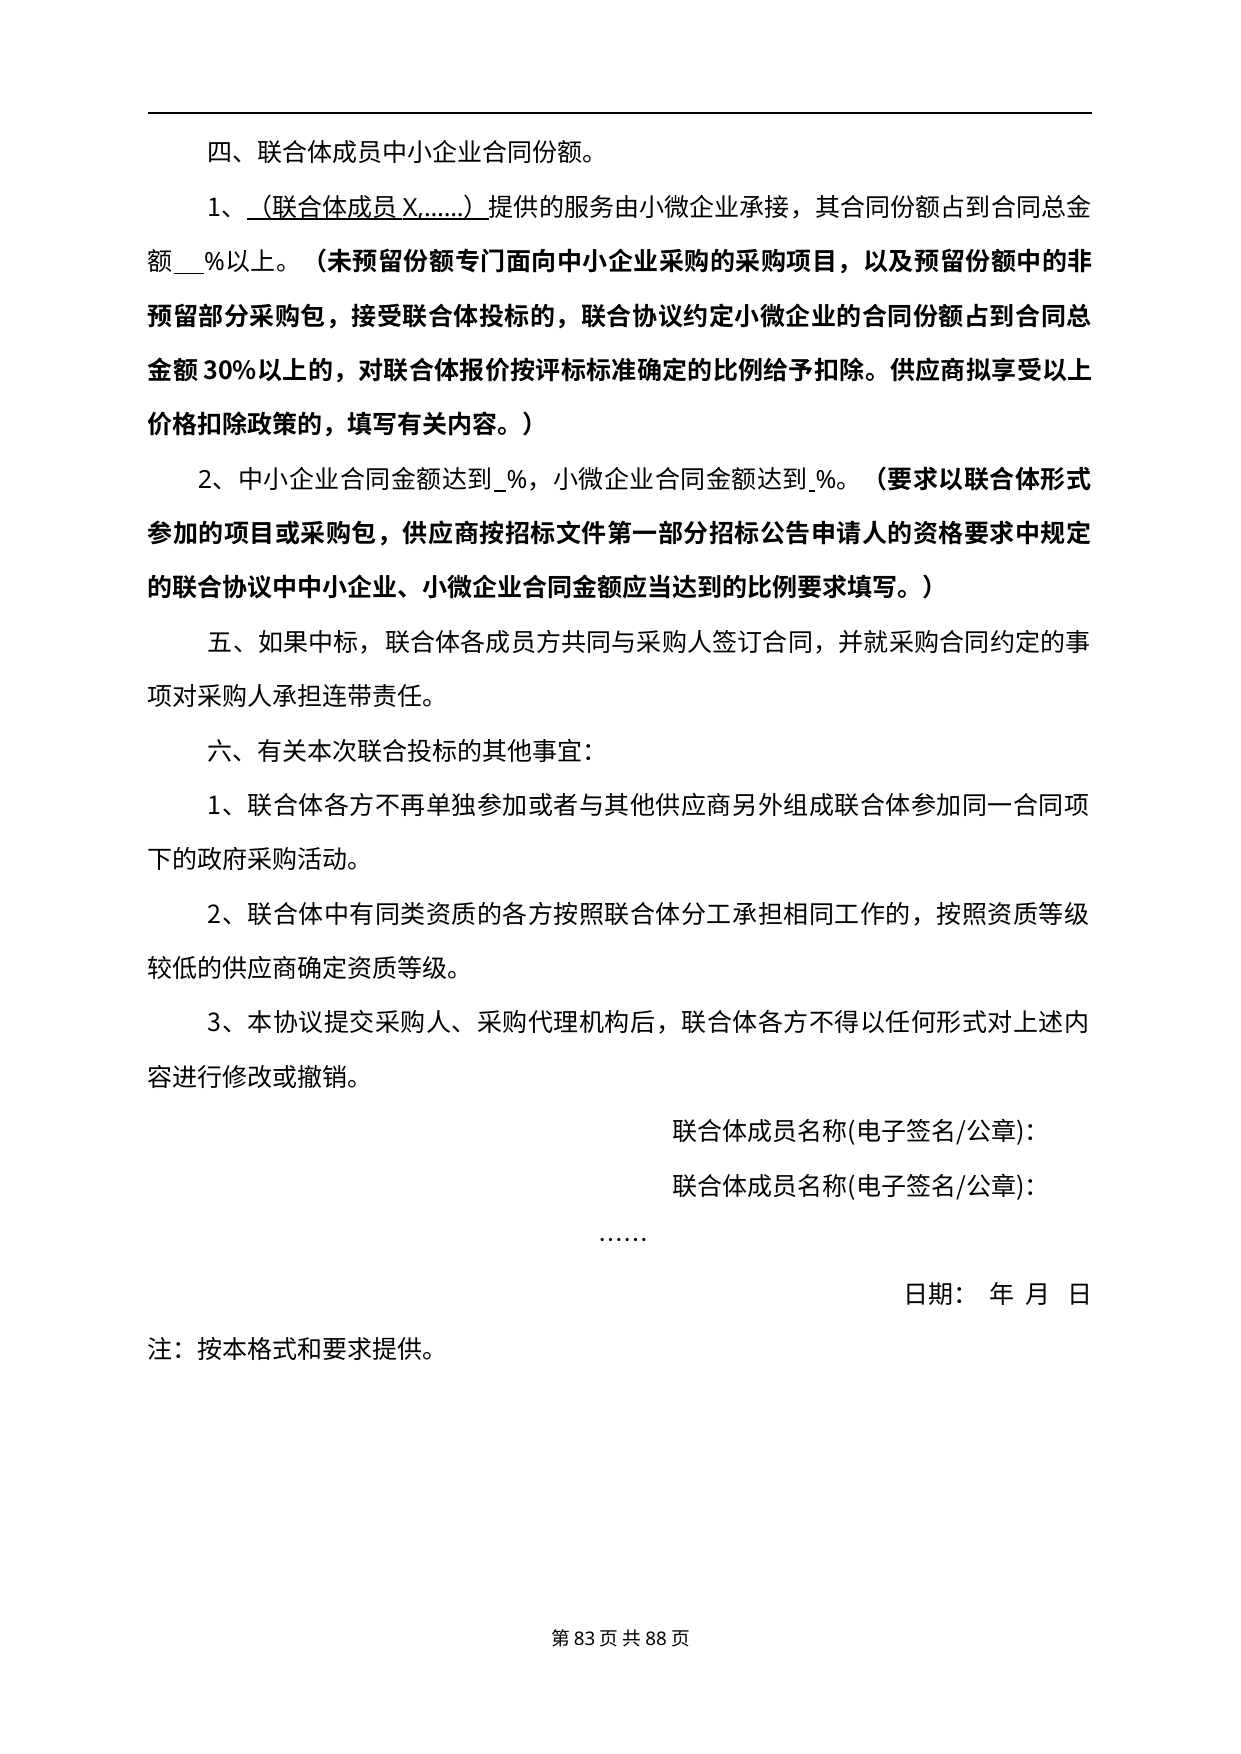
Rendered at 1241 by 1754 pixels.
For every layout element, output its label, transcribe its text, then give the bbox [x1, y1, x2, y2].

text 四、联合体成员中小企业合同份额。 [148, 133, 1092, 169]
text 六、有关本次联合投标的其他事宜： [148, 731, 1092, 767]
text 2、中小企业合同金额达到 %，小微企业合同金额达到 %。（要求以联合体形式参加的项目或采购包，供应商按招标文件第一部分招标公告申请人的资格要求中规定的联合协议中中小企业、小微企业合同金额应当达到的比例要求填写。） [148, 459, 1092, 604]
text 2、联合体中有同类资质的各方按照联合体分工承担相同工作的，按照资质等级较低的供应商确定资质等级。 [148, 894, 1092, 985]
text 五、如果中标，联合体各成员方共同与采购人签订合同，并就采购合同约定的事项对采购人承担连带责任。 [148, 622, 1092, 713]
text …… [148, 1220, 992, 1257]
text 日期： 年 月 日 [148, 1275, 1092, 1311]
text 联合体成员名称(电子签名/公章)： [148, 1112, 1092, 1148]
text 联合体成员名称(电子签名/公章)： [148, 1166, 1092, 1202]
text 1、（联合体成员X,……）提供的服务由小微企业承接，其合同份额占到合同总金额 %以上。（未预留份额专门面向中小企业采购的采购项目，以及预留份额中的非预留部分采购包，接受联合体投标的，联合协议约定小微企业的合同份额占到合同总金额30%以上的，对联合体报价按评标标准确定的比例给予扣除。供应商拟享受以上价格扣除政策的，填写有关内容。） [148, 187, 1092, 441]
text 1、联合体各方不再单独参加或者与其他供应商另外组成联合体参加同一合同项下的政府采购活动。 [148, 785, 1092, 876]
text 注：按本格式和要求提供。 [148, 1329, 1049, 1365]
text 3、本协议提交采购人、采购代理机构后，联合体各方不得以任何形式对上述内容进行修改或撤销。 [148, 1003, 1092, 1093]
